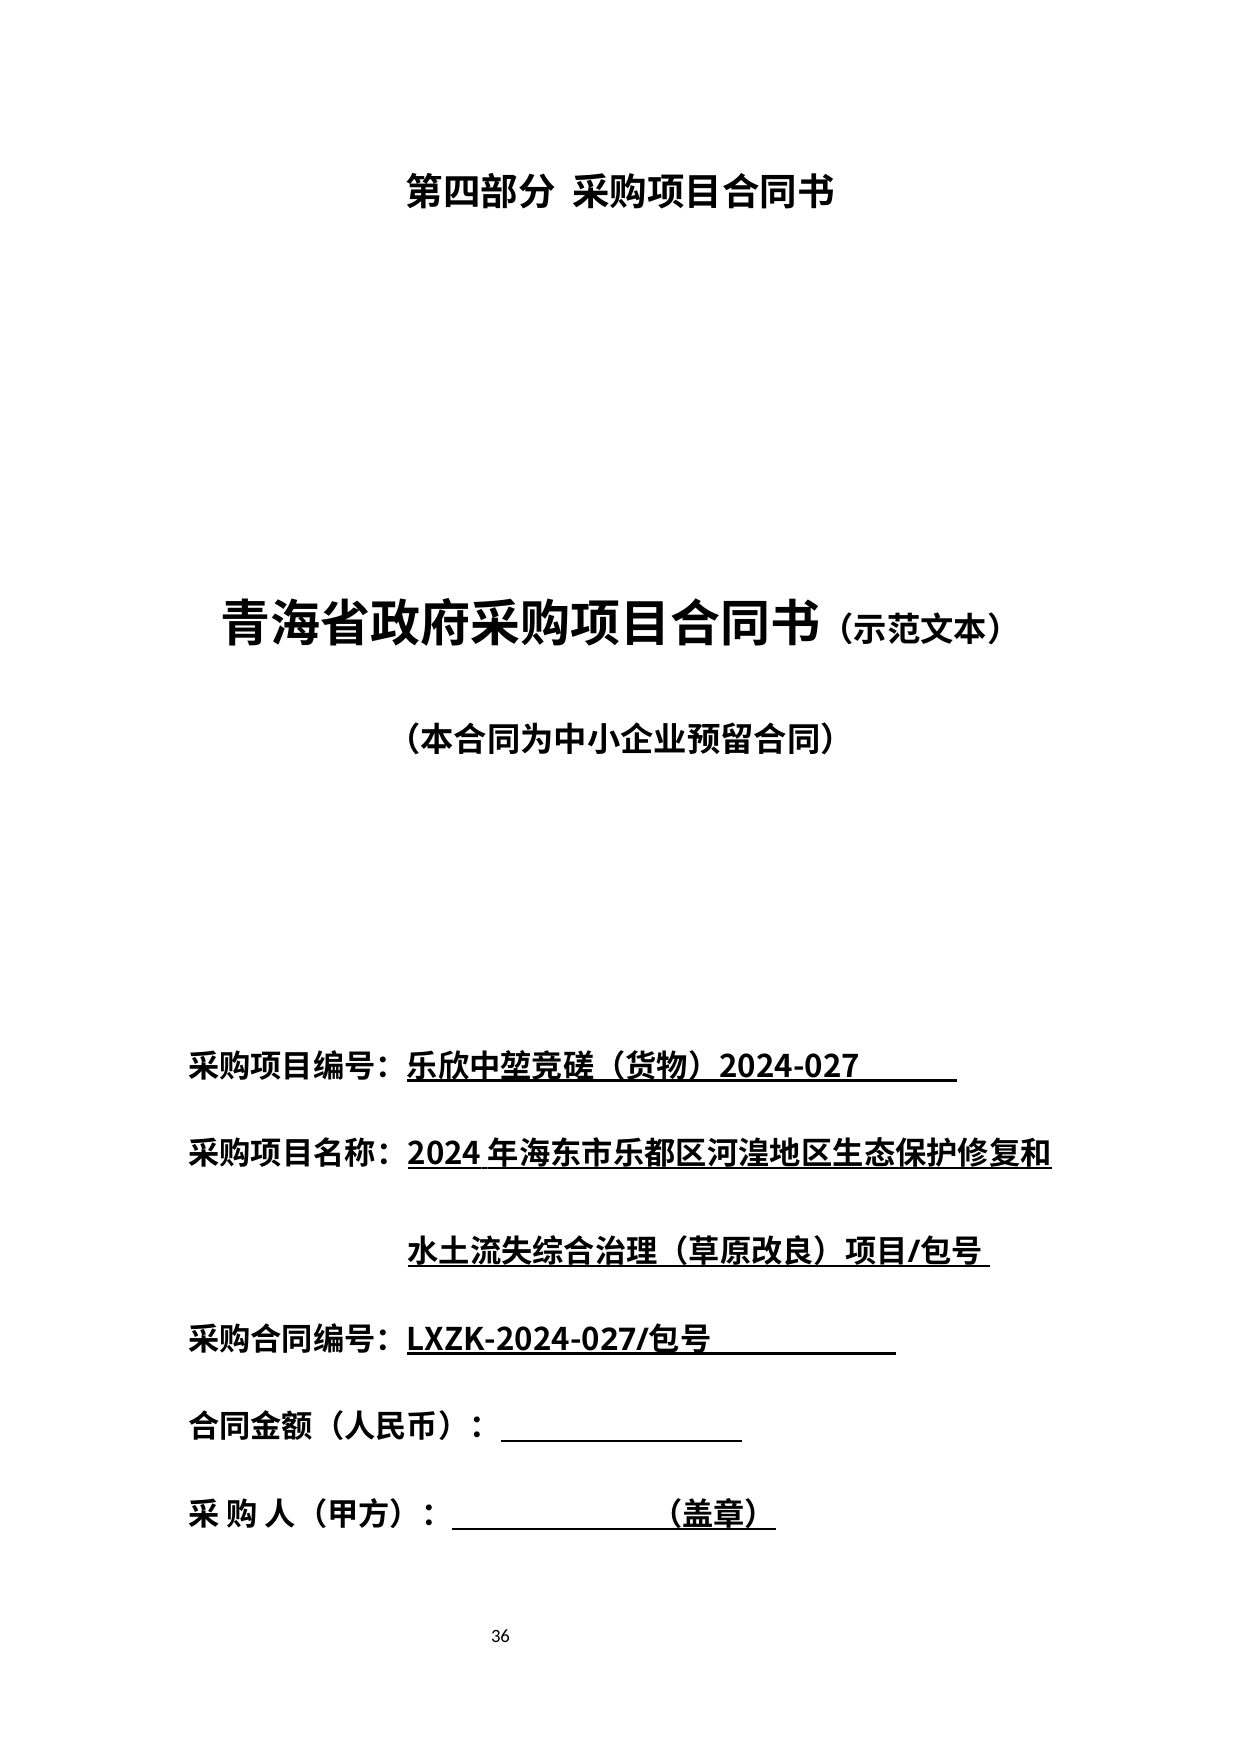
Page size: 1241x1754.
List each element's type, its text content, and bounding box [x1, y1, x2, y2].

text 第四部分 采购项目合同书 [188, 162, 1052, 216]
text 合同金额（人民币）： [188, 1392, 1052, 1457]
text 青海省政府采购项目合同书（示范文本） [188, 571, 1052, 669]
text 采购合同编号：LXZK-2024-027/包号 [188, 1304, 1052, 1369]
text 采 购 人（甲方）： （盖章） [188, 1479, 1052, 1544]
text 采购项目编号：乐欣中堃竞磋（货物）2024-027 [188, 1031, 1052, 1096]
text 采购项目名称：2024年海东市乐都区河湟地区生态保护修复和水土流失综合治理（草原改良）项目/包号 [188, 1119, 1052, 1281]
text （本合同为中小企业预留合同） [188, 705, 1052, 770]
